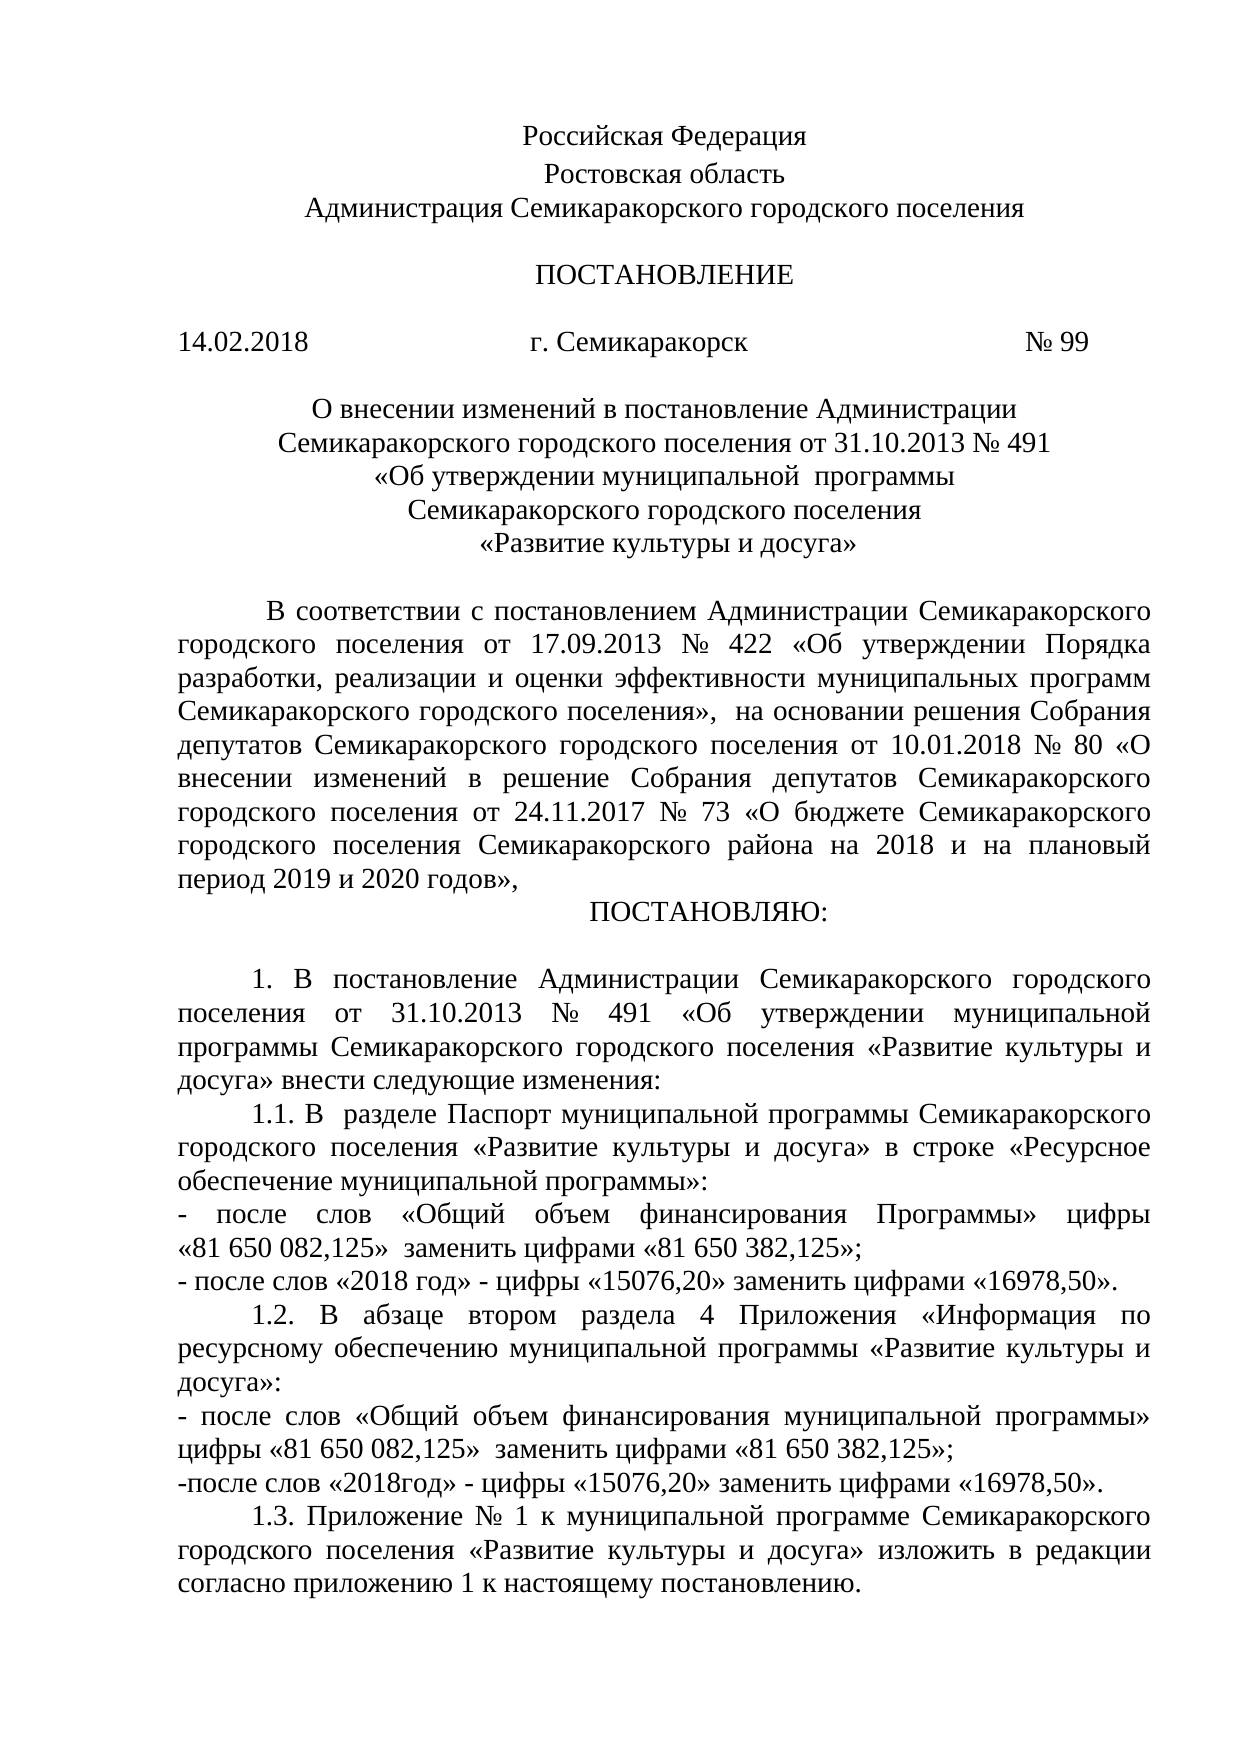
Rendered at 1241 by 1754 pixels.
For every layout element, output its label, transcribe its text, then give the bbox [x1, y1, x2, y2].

text «Развитие культуры и досуга» [177, 526, 1152, 559]
text 1.2. В абзаце втором раздела 4 Приложения «Информация по ресурсному обеспечению муниципальной программы «Развитие культуры и досуга»: [177, 1297, 1152, 1398]
text О внесении изменений в постановление Администрации [177, 391, 1152, 425]
text - после слов «Общий объем финансирования Программы» цифры «81 650 082,125» заменить цифрами «81 650 382,125»; [177, 1196, 1152, 1263]
text -после слов «2018год» - цифры «15076,20» заменить цифрами «16978,50». [177, 1465, 1152, 1498]
text Ростовская область [177, 157, 1152, 190]
text 1.3. Приложение № 1 к муниципальной программе Семикаракорского городского поселения «Развитие культуры и досуга» изложить в редакции согласно приложению 1 к настоящему постановлению. [177, 1498, 1152, 1599]
text ПОСТАНОВЛЯЮ: [177, 894, 1152, 928]
text Администрация Семикаракорского городского поселения [177, 190, 1152, 224]
text 1.1. В разделе Паспорт муниципальной программы Семикаракорского городского поселения «Развитие культуры и досуга» в строке «Ресурсное обеспечение муниципальной программы»: [177, 1096, 1152, 1196]
text «Об утверждении муниципальной программы [177, 458, 1152, 492]
text - после слов «Общий объем финансирования муниципальной программы» цифры «81 650 082,125» заменить цифрами «81 650 382,125»; [177, 1398, 1152, 1465]
text Семикаракорского городского поселения от 31.10.2013 № 491 [177, 425, 1152, 458]
text Российская Федерация [177, 118, 1152, 152]
text 14.02.2018 г. Семикаракорск № 99 [177, 324, 1152, 358]
text ПОСТАНОВЛЕНИЕ [177, 257, 1152, 291]
text Семикаракорского городского поселения [177, 492, 1152, 526]
text 1. В постановление Администрации Семикаракорского городского поселения от 31.10.2013 № 491 «Об утверждении муниципальной программы Семикаракорского городского поселения «Развитие культуры и досуга» внести следующие изменения: [177, 962, 1152, 1096]
text - после слов «2018 год» - цифры «15076,20» заменить цифрами «16978,50». [177, 1263, 1152, 1297]
text В соответствии с постановлением Администрации Семикаракорского городского поселения от 17.09.2013 № 422 «Об утверждении Порядка разработки, реализации и оценки эффективности муниципальных программ Семикаракорского городского поселения», на основании решения Собрания депутатов Семикаракорского городского поселения от 10.01.2018 № 80 «О внесении изменений в решение Собрания депутатов Семикаракорского городского поселения от 24.11.2017 № 73 «О бюджете Семикаракорского городского поселения Семикаракорского района на 2018 и на плановый период 2019 и 2020 годов», [177, 593, 1152, 894]
